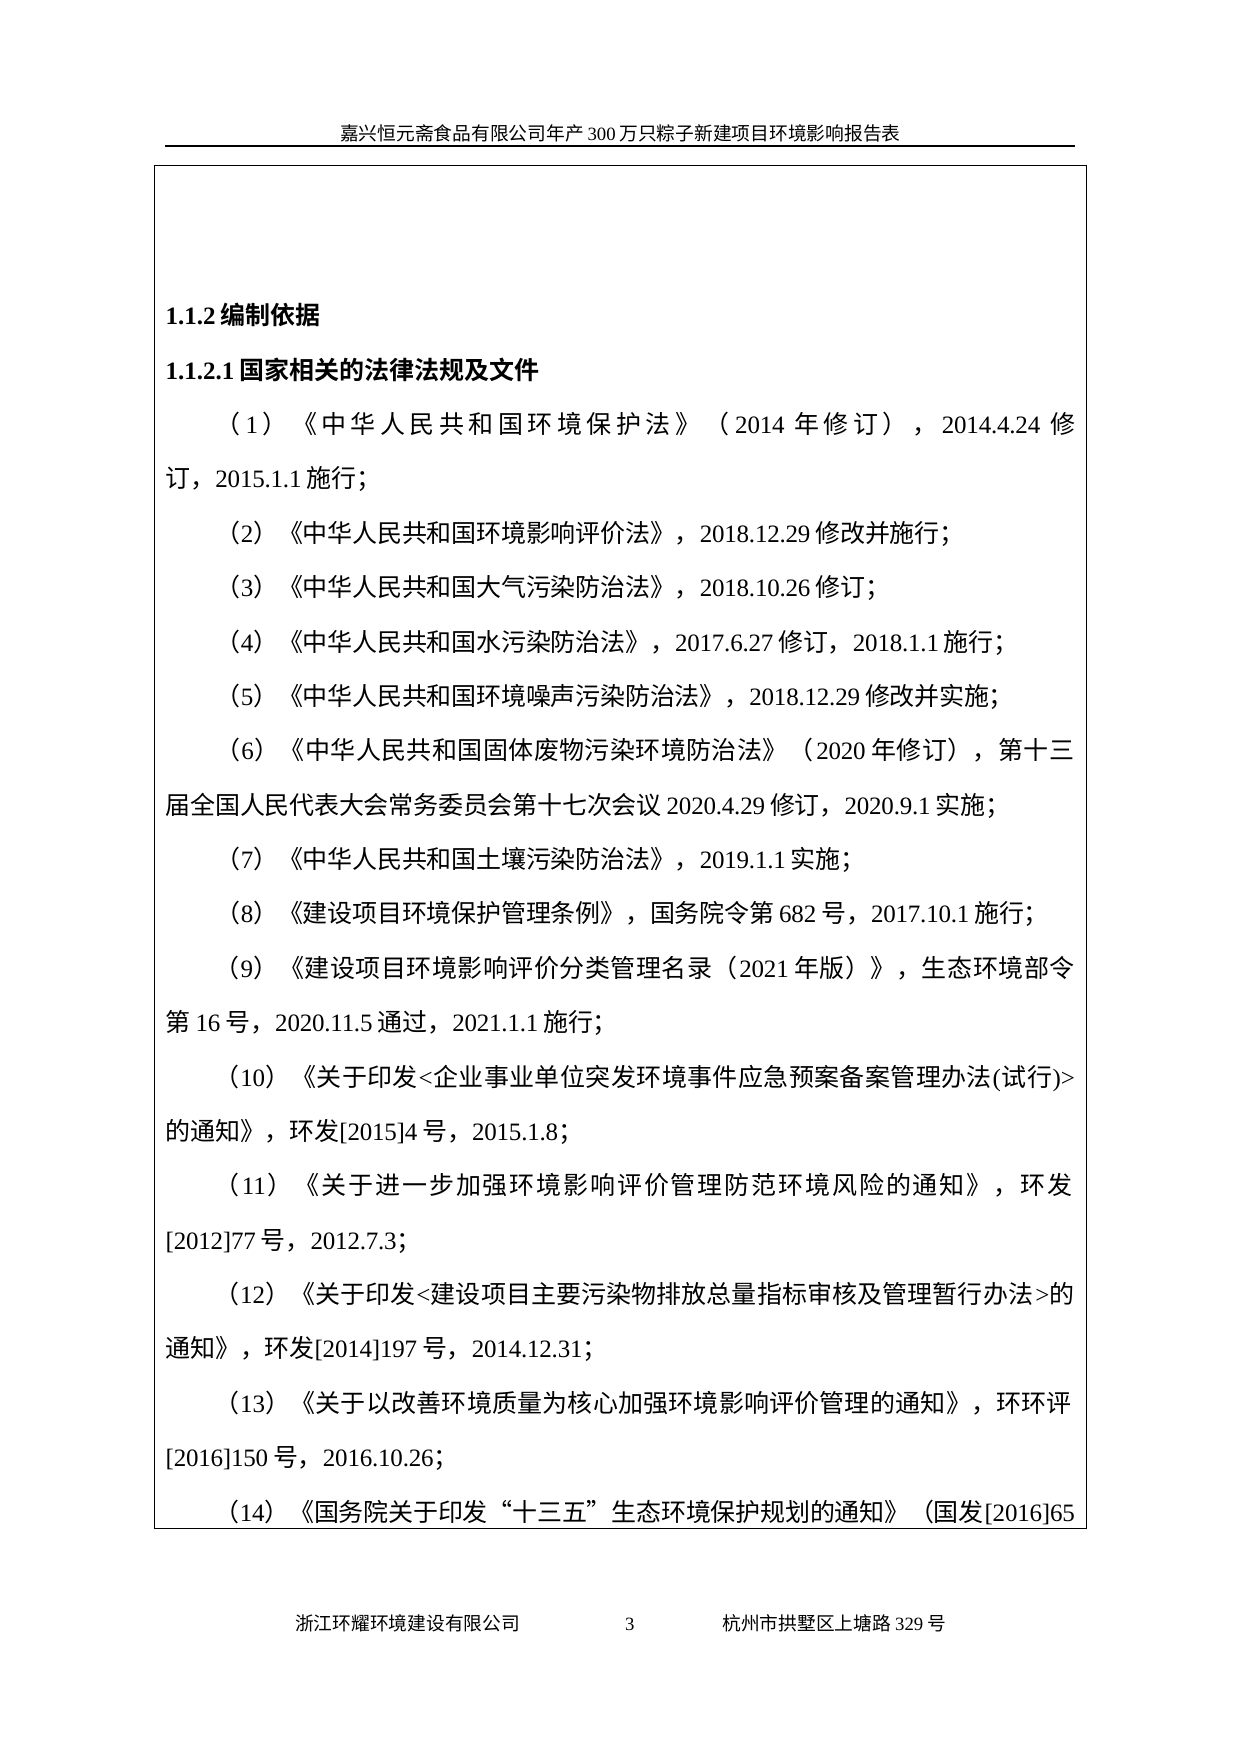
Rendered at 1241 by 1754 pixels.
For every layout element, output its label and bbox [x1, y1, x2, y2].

table_cell [155, 166, 1086, 1528]
